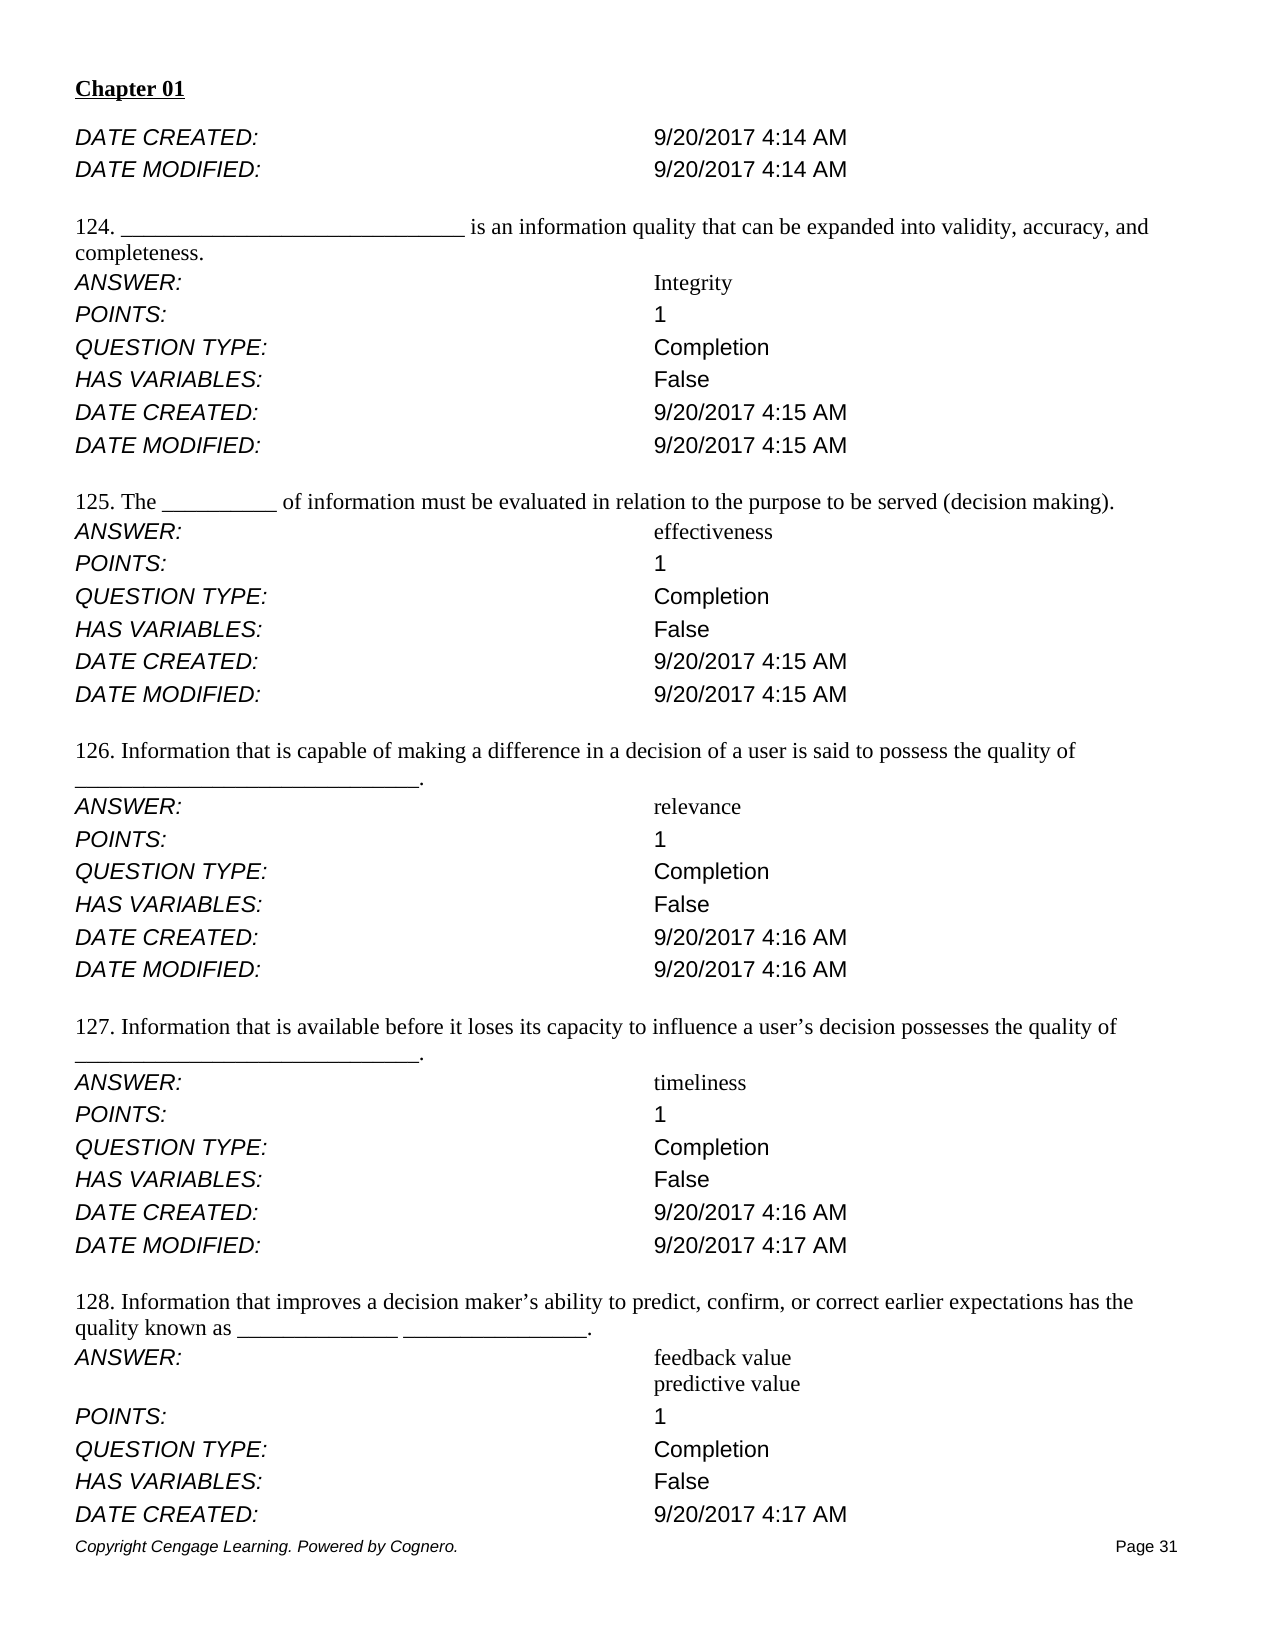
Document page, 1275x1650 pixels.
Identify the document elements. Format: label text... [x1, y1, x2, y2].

table_header 127. Information that is available before it loses its capacity to influence a user’s decision possesses the quality of ______________________________. [75, 1013, 1200, 1261]
table_header 126. Information that is capable of making a difference in a decision of a user is said to possess the quality of ______________________________. [75, 737, 1200, 986]
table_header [75, 121, 1200, 186]
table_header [75, 1288, 1200, 1530]
table_header 124. ______________________________ is an information quality that can be expanded into validity, accuracy, and completeness. [75, 213, 1200, 461]
table_header 125. The __________ of information must be evaluated in relation to the purpose to be served (decision making). [75, 488, 1200, 710]
